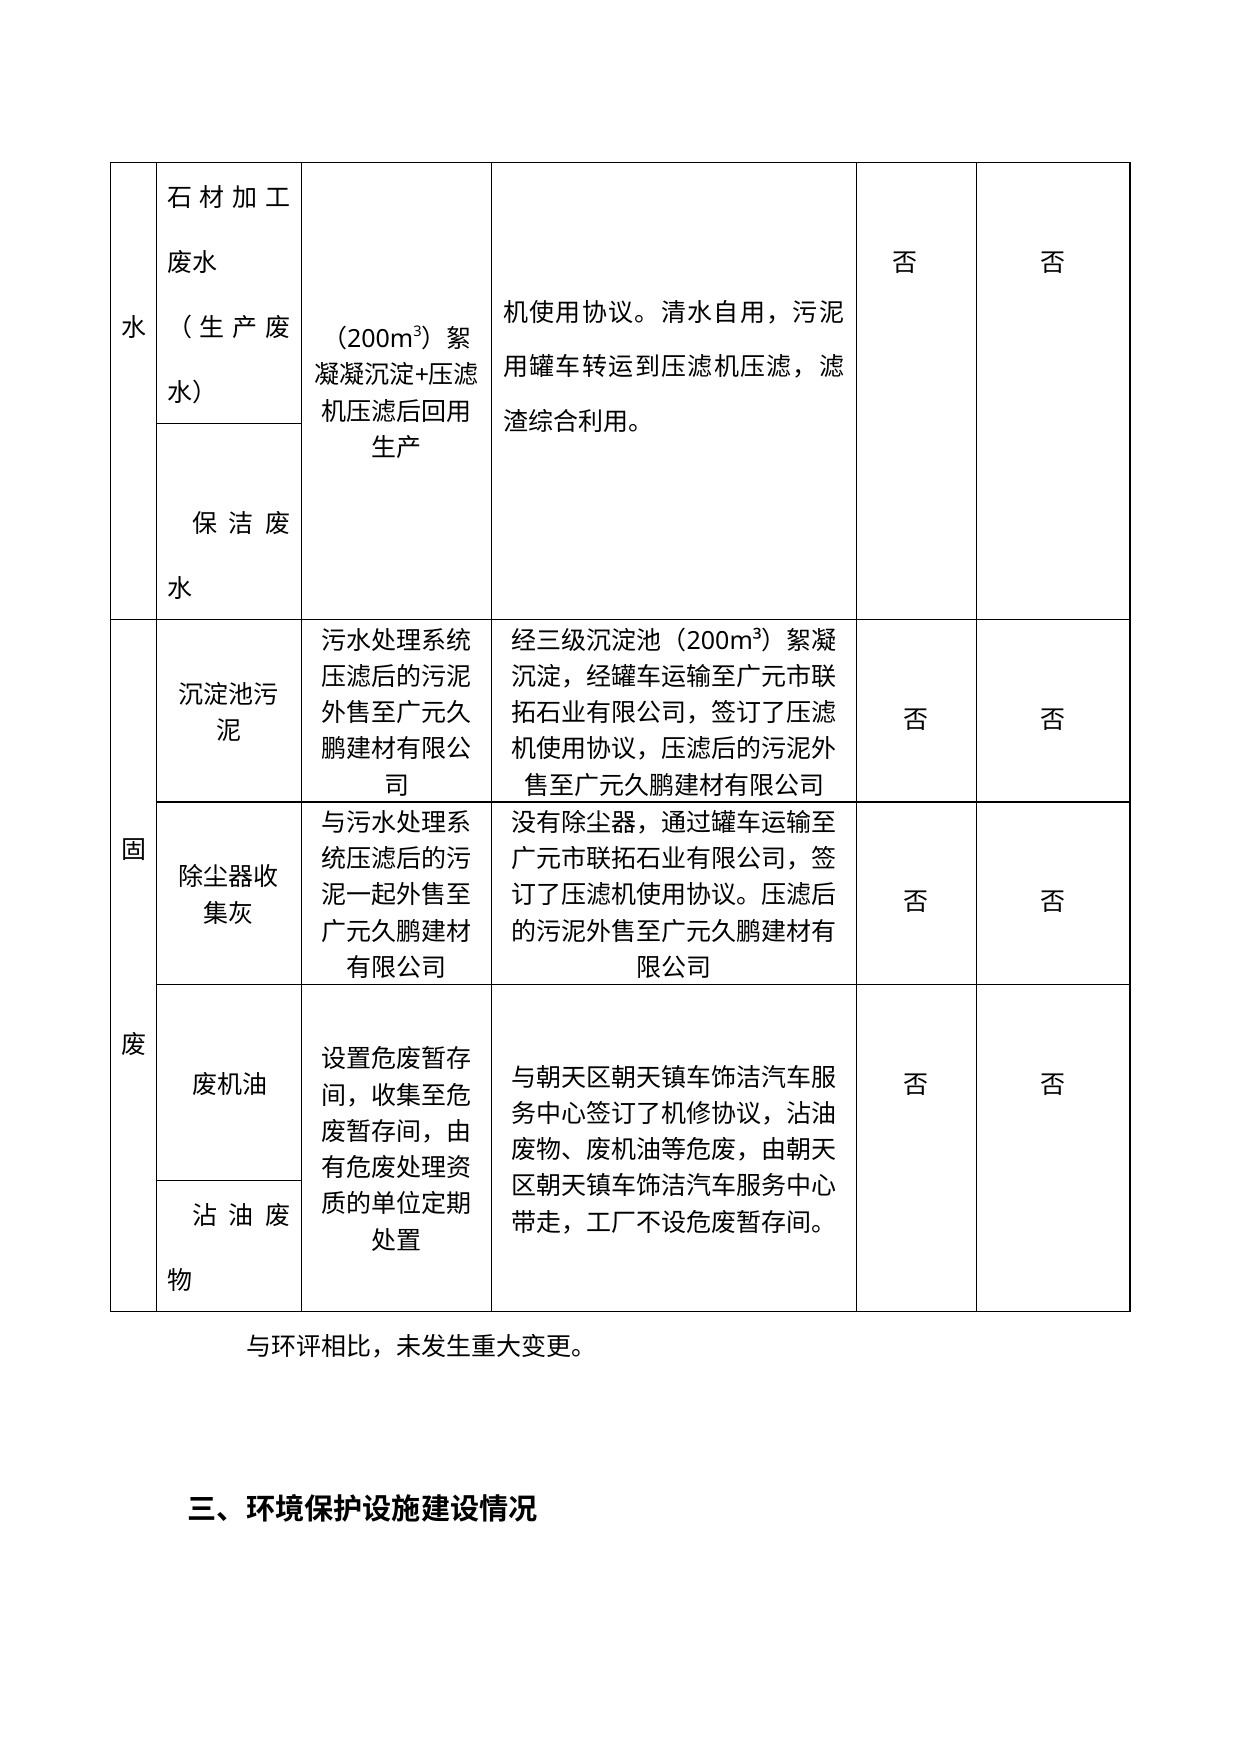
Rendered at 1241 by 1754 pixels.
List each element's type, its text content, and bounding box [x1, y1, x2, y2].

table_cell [492, 163, 856, 619]
table_cell 污水处理系统压滤后的污泥外售至广元久鹏建材有限公司 [302, 620, 491, 801]
table_cell 否 [977, 803, 1129, 984]
table_cell 固 废 [111, 620, 156, 1311]
table_cell 保洁废水 [157, 424, 301, 619]
text 与环评相比，未发生重大变更。 [187, 1312, 1053, 1377]
table_cell 没有除尘器，通过罐车运输至广元市联拓石业有限公司，签订了压滤机使用协议。压滤后的污泥外售至广元久鹏建材有限公司 [492, 803, 856, 984]
table_cell 与污水处理系统压滤后的污泥一起外售至广元久鹏建材有限公司 [302, 803, 491, 984]
table_cell 废 水 [111, 163, 156, 619]
table_cell 沉淀池污泥 [157, 620, 301, 801]
table_cell 废机油 [157, 985, 301, 1180]
table_cell 否 [857, 620, 976, 801]
table_cell 否 [977, 985, 1129, 1311]
table_cell 否 [857, 803, 976, 984]
table_cell 否 [857, 985, 976, 1311]
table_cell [302, 163, 491, 619]
table_cell 与朝天区朝天镇车饰洁汽车服务中心签订了机修协议，沾油废物、废机油等危废，由朝天区朝天镇车饰洁汽车服务中心带走，工厂不设危废暂存间。 [492, 985, 856, 1311]
table_cell 否 [977, 620, 1129, 801]
table_cell 否 [977, 163, 1129, 619]
table_cell 除尘器收集灰 [157, 803, 301, 984]
table_cell 石材加工废水 （生产废水） [157, 163, 301, 423]
text 三、环境保护设施建设情况 [187, 1474, 1053, 1539]
table_cell 否 [857, 163, 976, 619]
table_cell 沾油废物 [157, 1181, 301, 1311]
table_cell 设置危废暂存间，收集至危废暂存间，由有危废处理资质的单位定期处置 [302, 985, 491, 1311]
table_cell 经三级沉淀池（200m³）絮凝沉淀，经罐车运输至广元市联拓石业有限公司，签订了压滤机使用协议，压滤后的污泥外售至广元久鹏建材有限公司 [492, 620, 856, 801]
